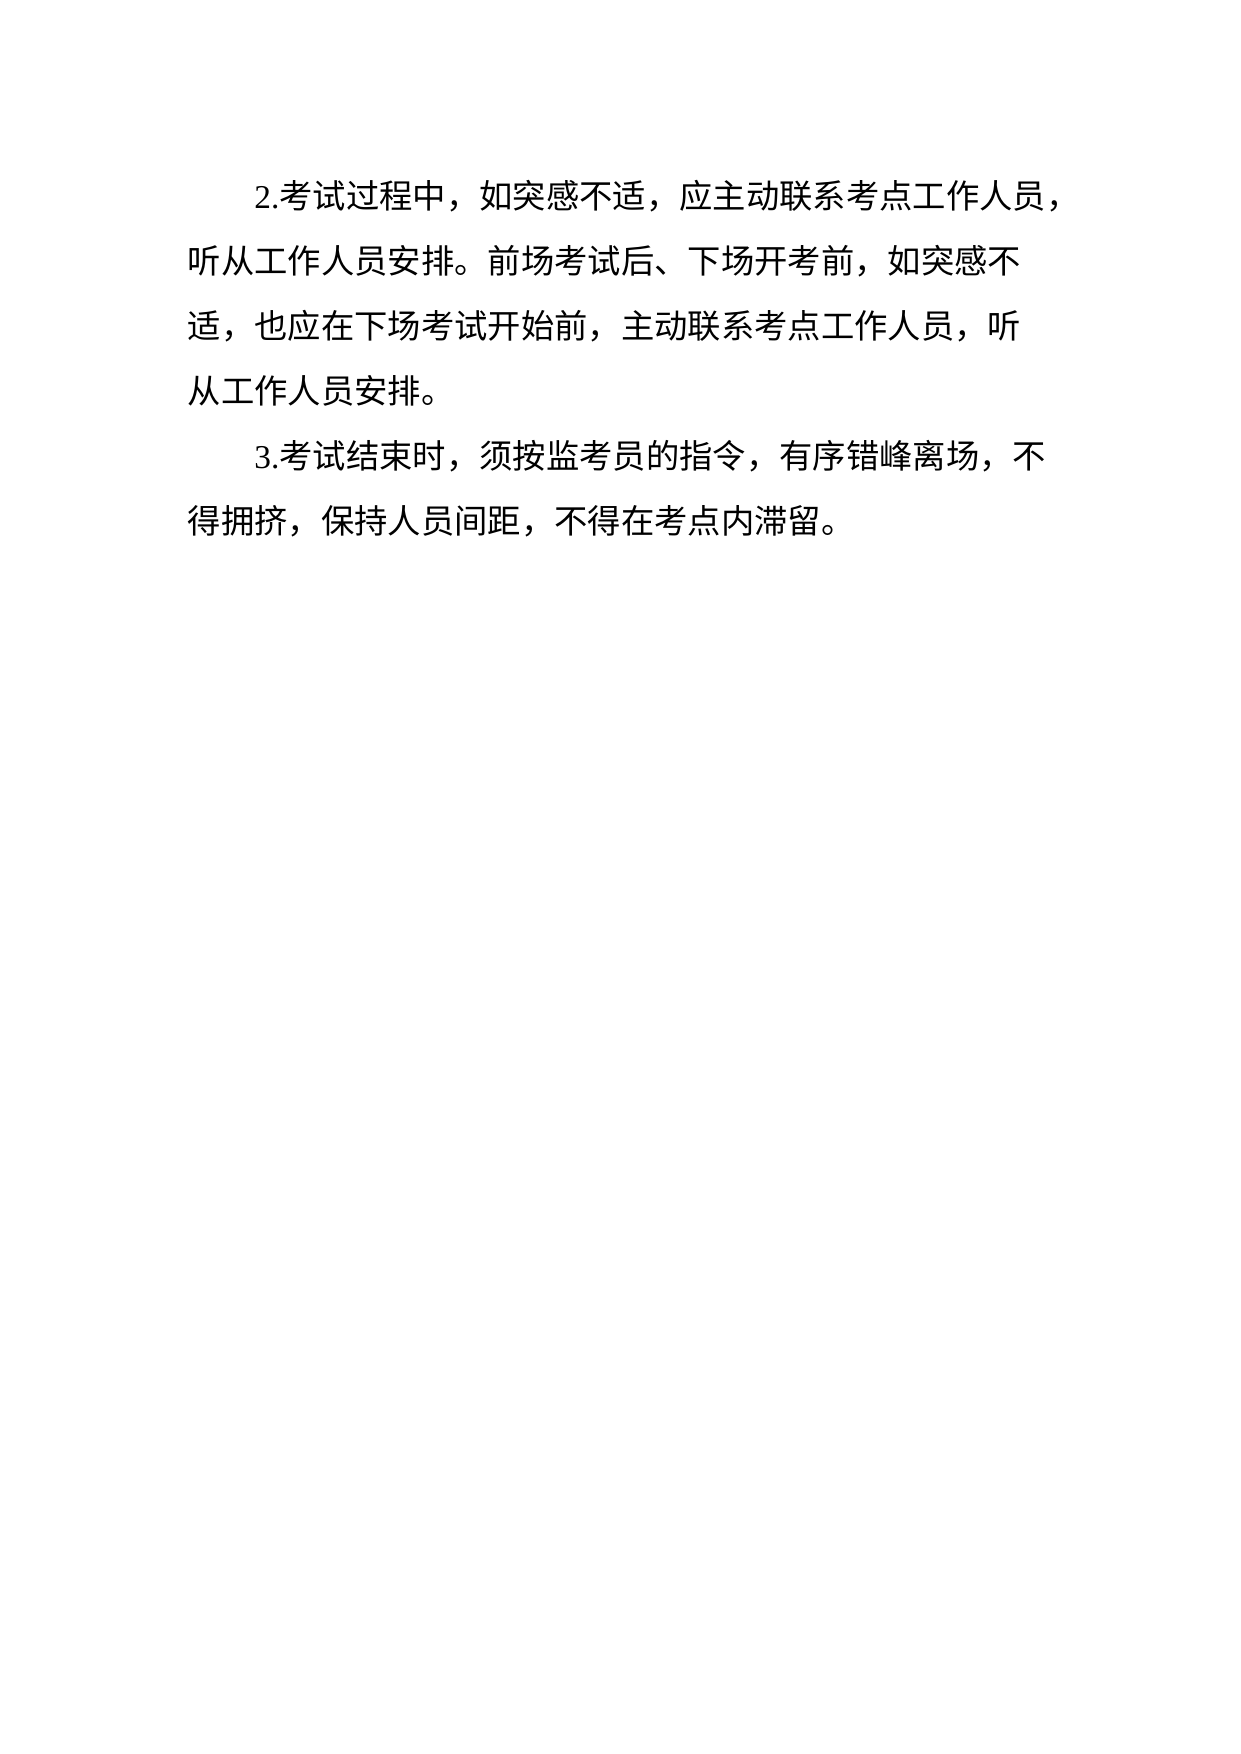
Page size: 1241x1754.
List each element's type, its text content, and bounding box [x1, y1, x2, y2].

text 3.考试结束时，须按监考员的指令，有序错峰离场，不得拥挤，保持人员间距，不得在考点内滞留。 [187, 422, 1053, 552]
text 2.考试过程中，如突感不适，应主动联系考点工作人员，听从工作人员安排。前场考试后、下场开考前，如突感不适，也应在下场考试开始前，主动联系考点工作人员，听从工作人员安排。 [187, 162, 1053, 422]
